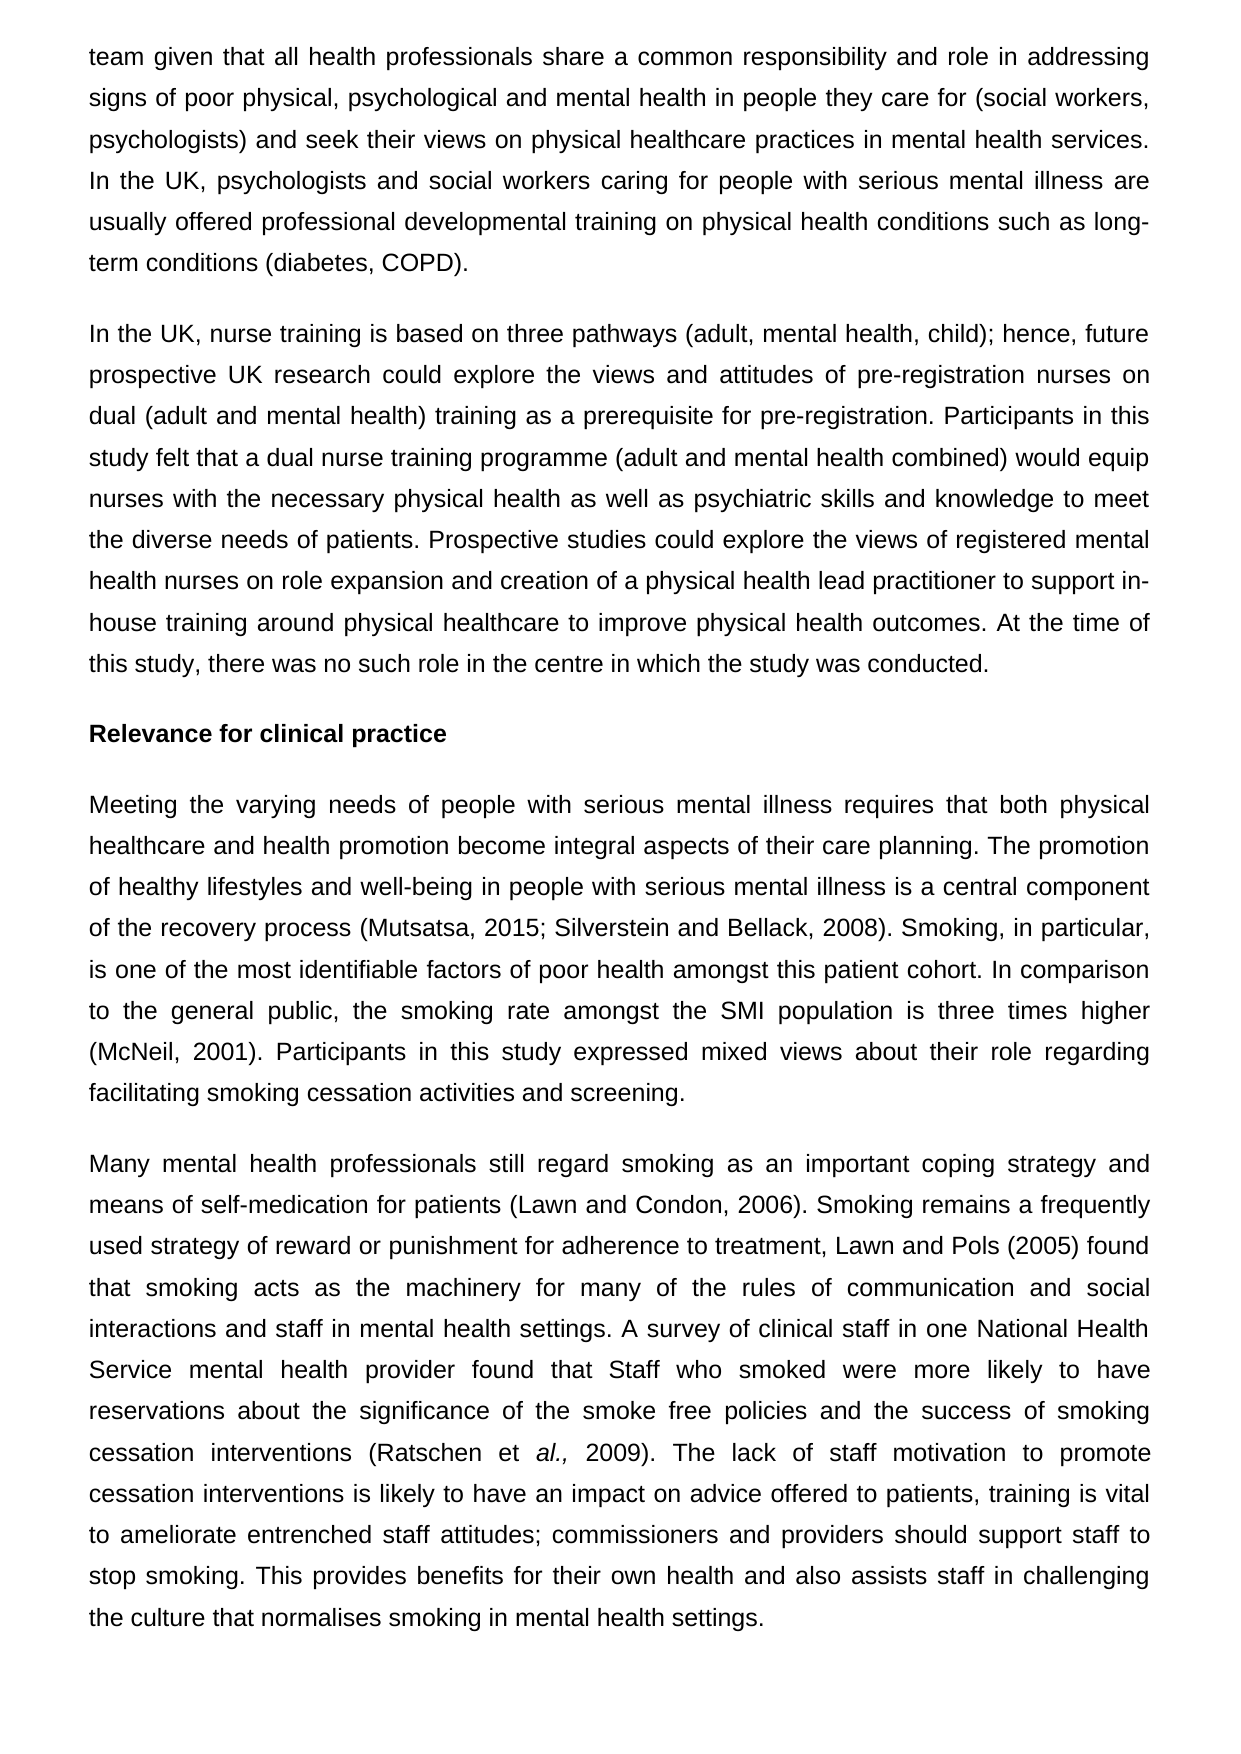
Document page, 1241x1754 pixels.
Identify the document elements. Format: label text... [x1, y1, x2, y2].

text Relevance for clinical practice [89, 707, 1152, 748]
text In the UK, nurse training is based on three pathways (adult, mental health, child); hence, future prospective UK research could explore the views and attitudes of pre-registration nurses on dual (adult and mental health) training as a prerequisite for pre-registration. Participants in this study felt that a dual nurse training programme (adult and mental health combined) would equip nurses with the necessary physical health as well as psychiatric skills and knowledge to meet the diverse needs of patients. Prospective studies could explore the views of registered mental health nurses on role expansion and creation of a physical health lead practitioner to support in-house training around physical healthcare to improve physical health outcomes. At the time of this study, there was no such role in the centre in which the study was conducted. [89, 306, 1152, 677]
text Many mental health professionals still regard smoking as an important coping strategy and means of self-medication for patients (Lawn and Condon, 2006). Smoking remains a frequently used strategy of reward or punishment for adherence to treatment, Lawn and Pols (2005) found that smoking acts as the machinery for many of the rules of communication and social interactions and staff in mental health settings. A survey of clinical staff in one National Health Service mental health provider found that Staff who smoked were more likely to have reservations about the significance of the smoke free policies and the success of smoking cessation interventions (Ratschen et al., 2009). The lack of staff motivation to promote cessation interventions is likely to have an impact on advice offered to patients, training is vital to ameliorate entrenched staff attitudes; commissioners and providers should support staff to stop smoking. This provides benefits for their own health and also assists staff in challenging the culture that normalises smoking in mental health settings. [89, 1136, 1152, 1631]
text Meeting the varying needs of people with serious mental illness requires that both physical healthcare and health promotion become integral aspects of their care planning. The promotion of healthy lifestyles and well-being in people with serious mental illness is a central component of the recovery process (Mutsatsa, 2015; Silverstein and Bellack, 2008). Smoking, in particular, is one of the most identifiable factors of poor health amongst this patient cohort. In comparison to the general public, the smoking rate amongst the SMI population is three times higher (McNeil, 2001). Participants in this study expressed mixed views about their role regarding facilitating smoking cessation activities and screening. [89, 777, 1152, 1107]
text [89, 29, 1152, 277]
